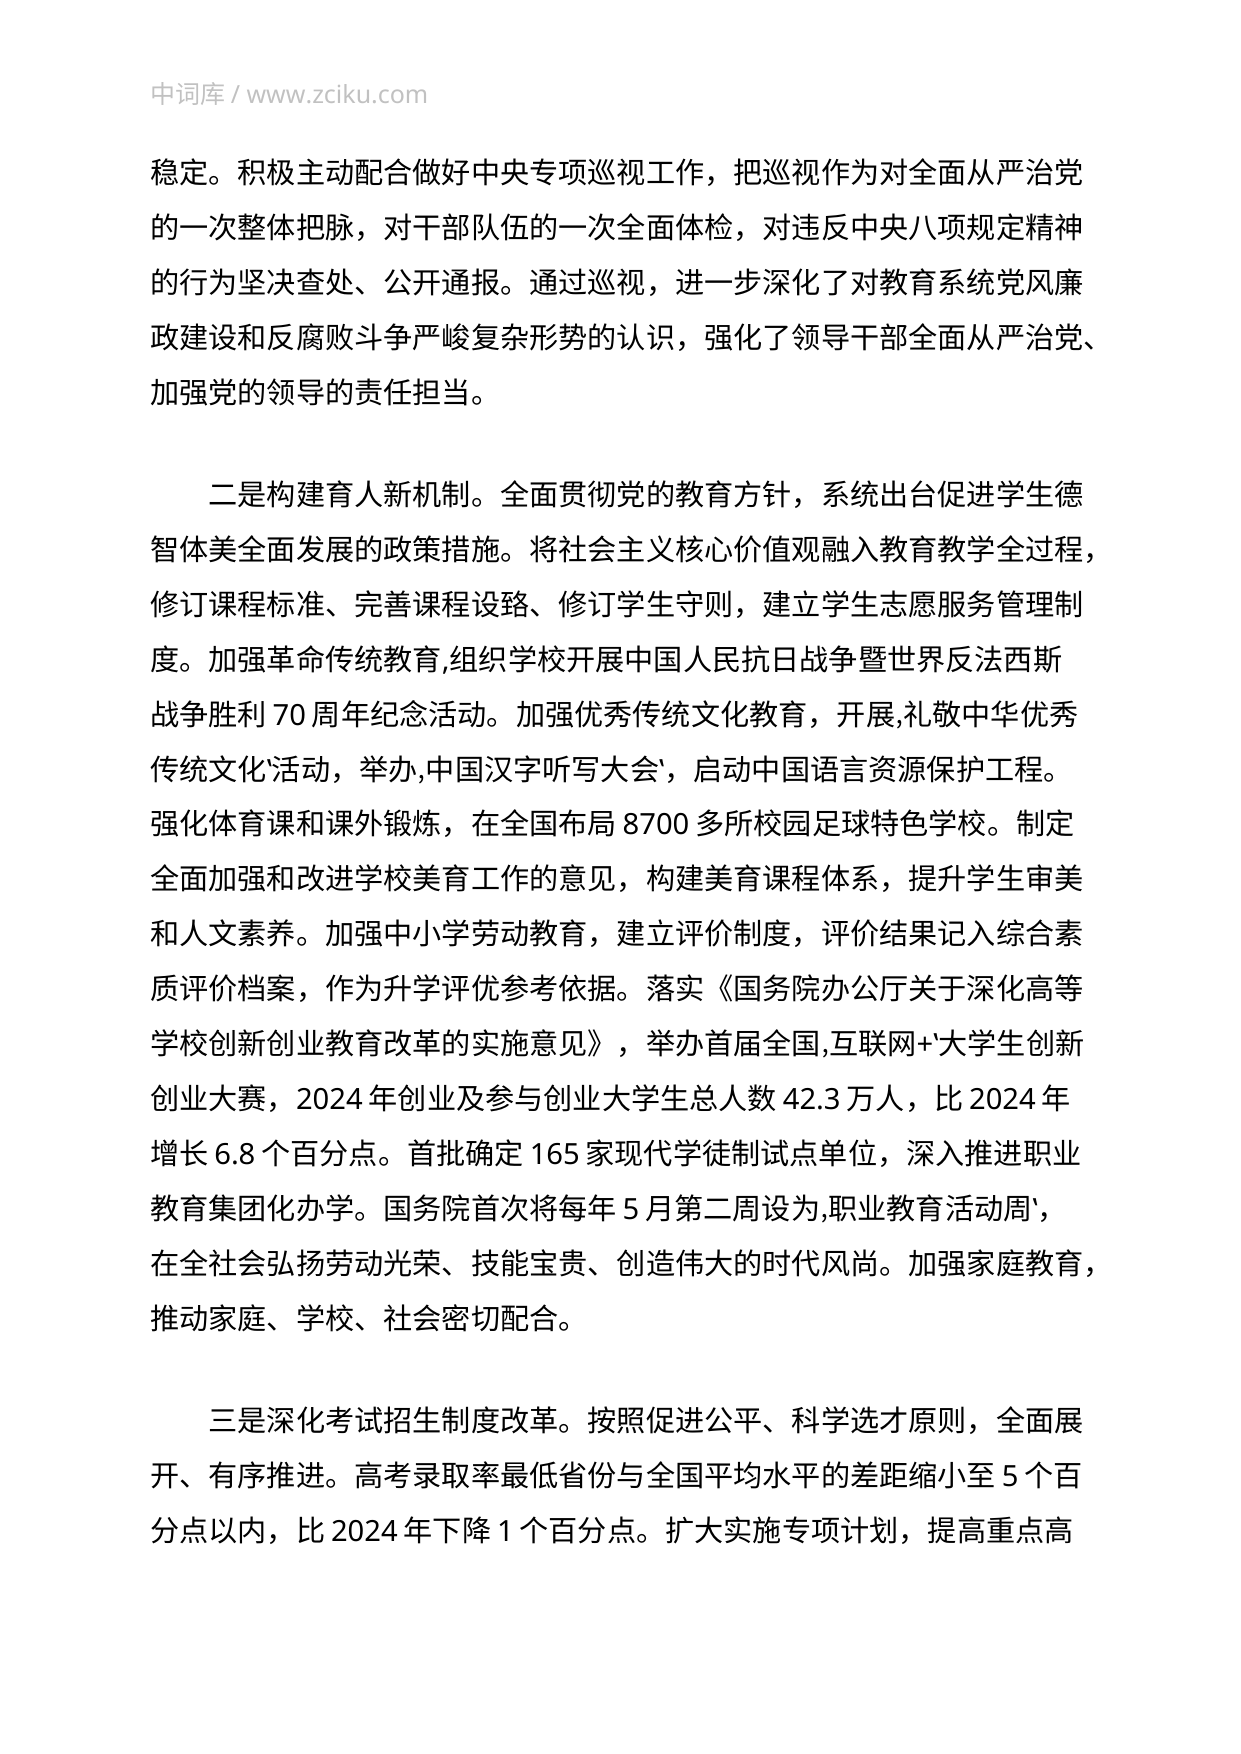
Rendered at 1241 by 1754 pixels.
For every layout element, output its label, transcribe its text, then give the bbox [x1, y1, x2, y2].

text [150, 1397, 1090, 1549]
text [150, 150, 1090, 412]
text 二是构建育人新机制。全面贯彻党的教育方针，系统出台促进学生德智体美全面发展的政策措施。将社会主义核心价值观融入教育教学全过程，修订课程标准、完善课程设臵、修订学生守则，建立学生志愿服务管理制度。加强革命传统教育,组织学校开展中国人民抗日战争暨世界反法西斯战争胜利70周年纪念活动。加强优秀传统文化教育，开展‚礼敬中华优秀传统文化‛活动，举办‚中国汉字听写大会‛，启动中国语言资源保护工程。强化体育课和课外锻炼，在全国布局8700多所校园足球特色学校。制定全面加强和改进学校美育工作的意见，构建美育课程体系，提升学生审美和人文素养。加强中小学劳动教育，建立评价制度，评价结果记入综合素质评价档案，作为升学评优参考依据。落实《国务院办公厅关于深化高等学校创新创业教育改革的实施意见》，举办首届全国‚互联网+‛大学生创新创业大赛，2024年创业及参与创业大学生总人数42.3万人，比2024年增长6.8个百分点。首批确定165家现代学徒制试点单位，深入推进职业教育集团化办学。国务院首次将每年5月第二周设为‚职业教育活动周‛，在全社会弘扬劳动光荣、技能宝贵、创造伟大的时代风尚。加强家庭教育，推动家庭、学校、社会密切配合。 [150, 471, 1090, 1338]
